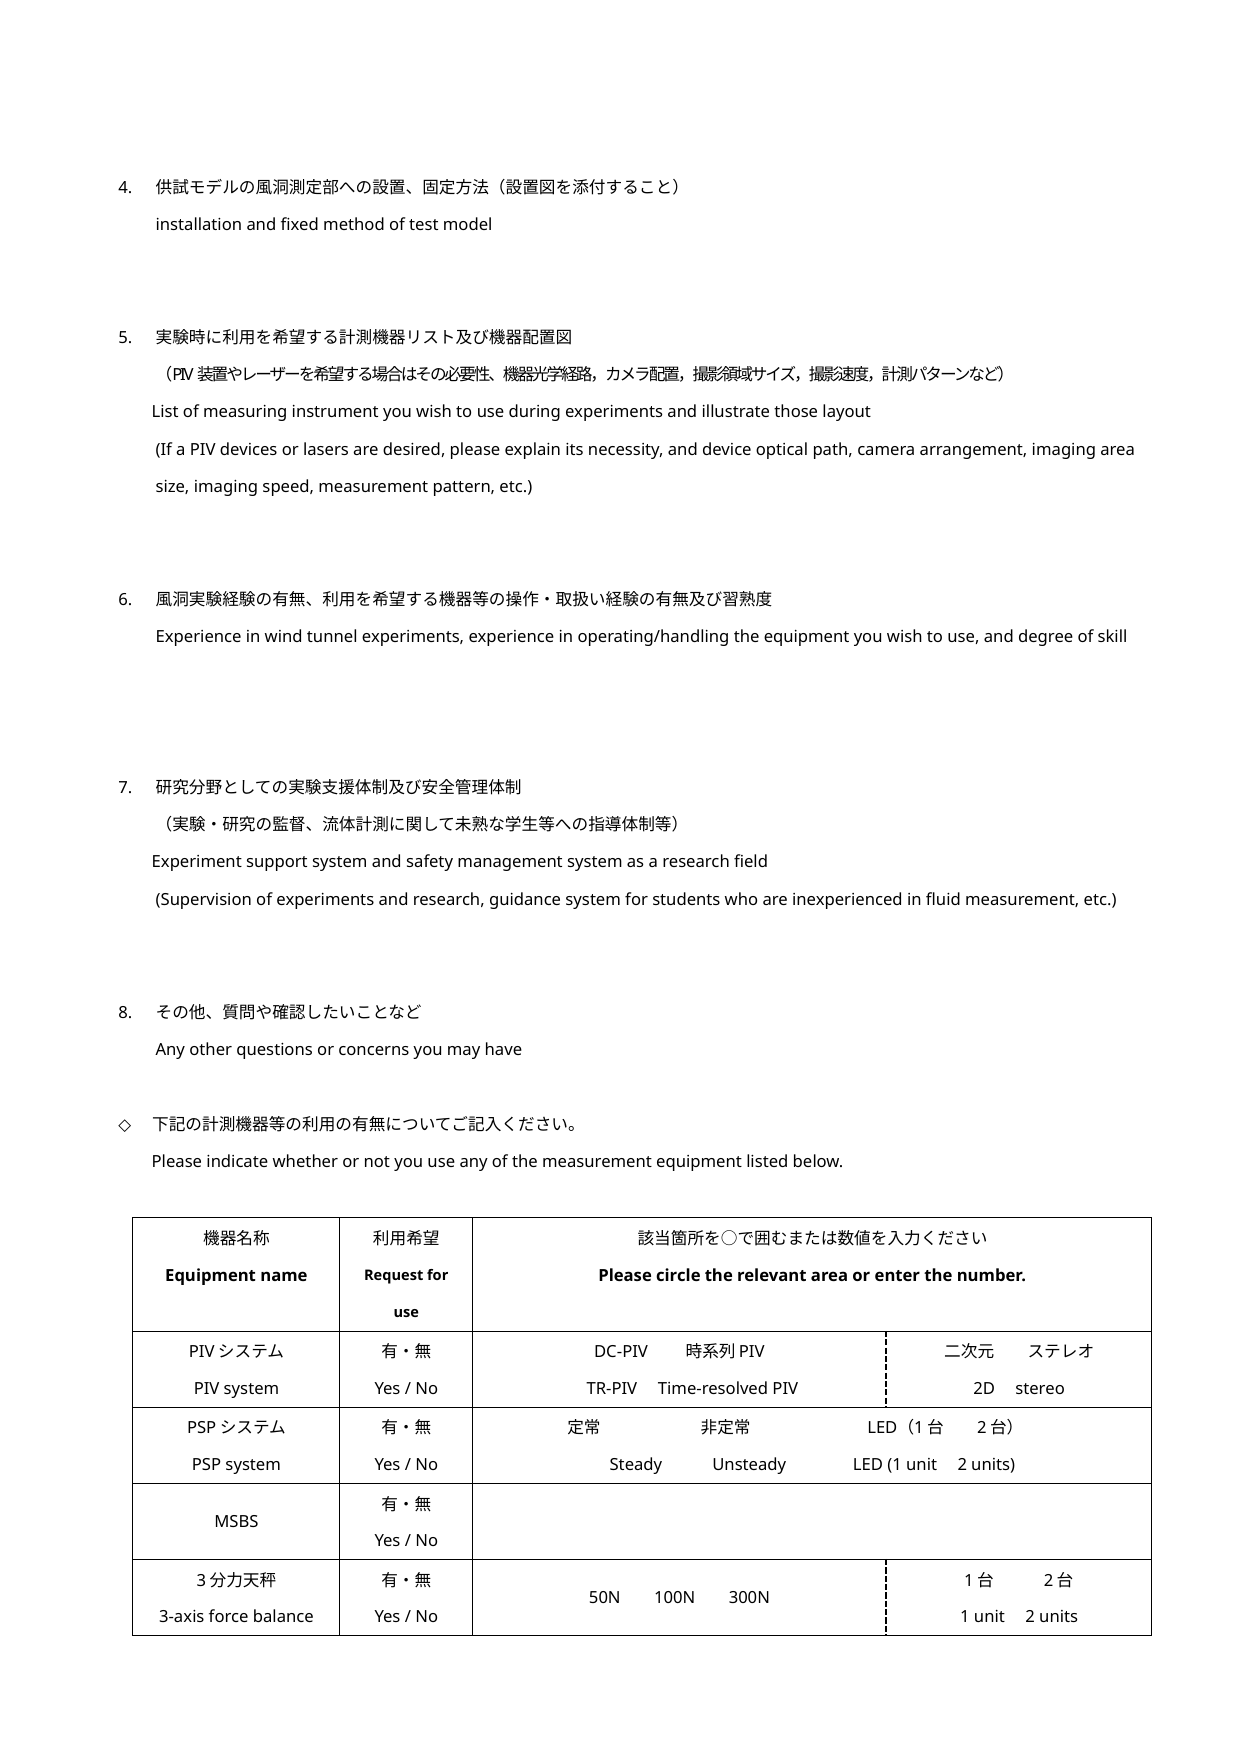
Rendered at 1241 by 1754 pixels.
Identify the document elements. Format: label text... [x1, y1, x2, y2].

list installation and fixed method of test model [155, 205, 1165, 280]
list その他、質問や確認したいことなど [118, 992, 1165, 1030]
list 供試モデルの風洞測定部への設置、固定方法（設置図を添付すること） [118, 167, 1165, 205]
table_cell 二次元 ステレオ 2D stereo [886, 1332, 1151, 1407]
table_header 機器名称 Equipment name [133, 1218, 339, 1331]
list Any other questions or concerns you may have [155, 1030, 1165, 1067]
table_cell 有・無 Yes / No [340, 1332, 472, 1407]
table_cell MSBS [133, 1484, 339, 1559]
list Experience in wind tunnel experiments, experience in operating/handling the equipment you wish to use, and degree of skill [155, 617, 1165, 692]
table_cell 有・無 Yes / No [340, 1560, 472, 1635]
table_cell 1台 2台 1 unit 2 units [886, 1560, 1151, 1635]
table_header 該当箇所を○で囲むまたは数値を入力ください Please circle the relevant area or enter the number. [473, 1218, 1151, 1331]
text List of measuring instrument you wish to use during experiments and illustrate those layout [118, 392, 1165, 430]
table_cell PSPシステム PSP system [133, 1408, 339, 1483]
list 風洞実験経験の有無、利用を希望する機器等の操作・取扱い経験の有無及び習熟度 [118, 580, 1165, 617]
table_cell 有・無 Yes / No [340, 1408, 472, 1483]
table_cell 定常 非定常 LED（1台 2台） Steady Unsteady LED (1 unit 2 units) [473, 1408, 1151, 1483]
table_cell PIVシステム PIV system [133, 1332, 339, 1407]
text ◇ 下記の計測機器等の利用の有無についてご記入ください。 [118, 1105, 1165, 1142]
list (If a PIV devices or lasers are desired, please explain its necessity, and device optical path, camera arrangement, imaging area size, imaging speed, measurement pattern, etc.) [155, 430, 1165, 505]
table_cell DC-PIV 時系列PIV TR-PIV Time-resolved PIV [473, 1332, 886, 1407]
table_cell [473, 1484, 1151, 1559]
table_cell 有・無 Yes / No [340, 1484, 472, 1559]
list 研究分野としての実験支援体制及び安全管理体制 （実験・研究の監督、流体計測に関して未熟な学生等への指導体制等） [118, 767, 1165, 842]
table_cell 50N 100N 300N [473, 1560, 886, 1635]
text Experiment support system and safety management system as a research field [118, 842, 1165, 880]
text Please indicate whether or not you use any of the measurement equipment listed below. [118, 1142, 1165, 1180]
table_header 利用希望 Request for use [340, 1218, 472, 1331]
table_cell 3分力天秤 3-axis force balance [133, 1560, 339, 1635]
list 実験時に利用を希望する計測機器リスト及び機器配置図 （PIV装置やレーザーを希望する場合はその必要性、機器光学経路，カメラ配置，撮影領域サイズ，撮影速度，計測パターンなど） [118, 317, 1165, 392]
list (Supervision of experiments and research, guidance system for students who are inexperienced in fluid measurement, etc.) [155, 880, 1165, 955]
